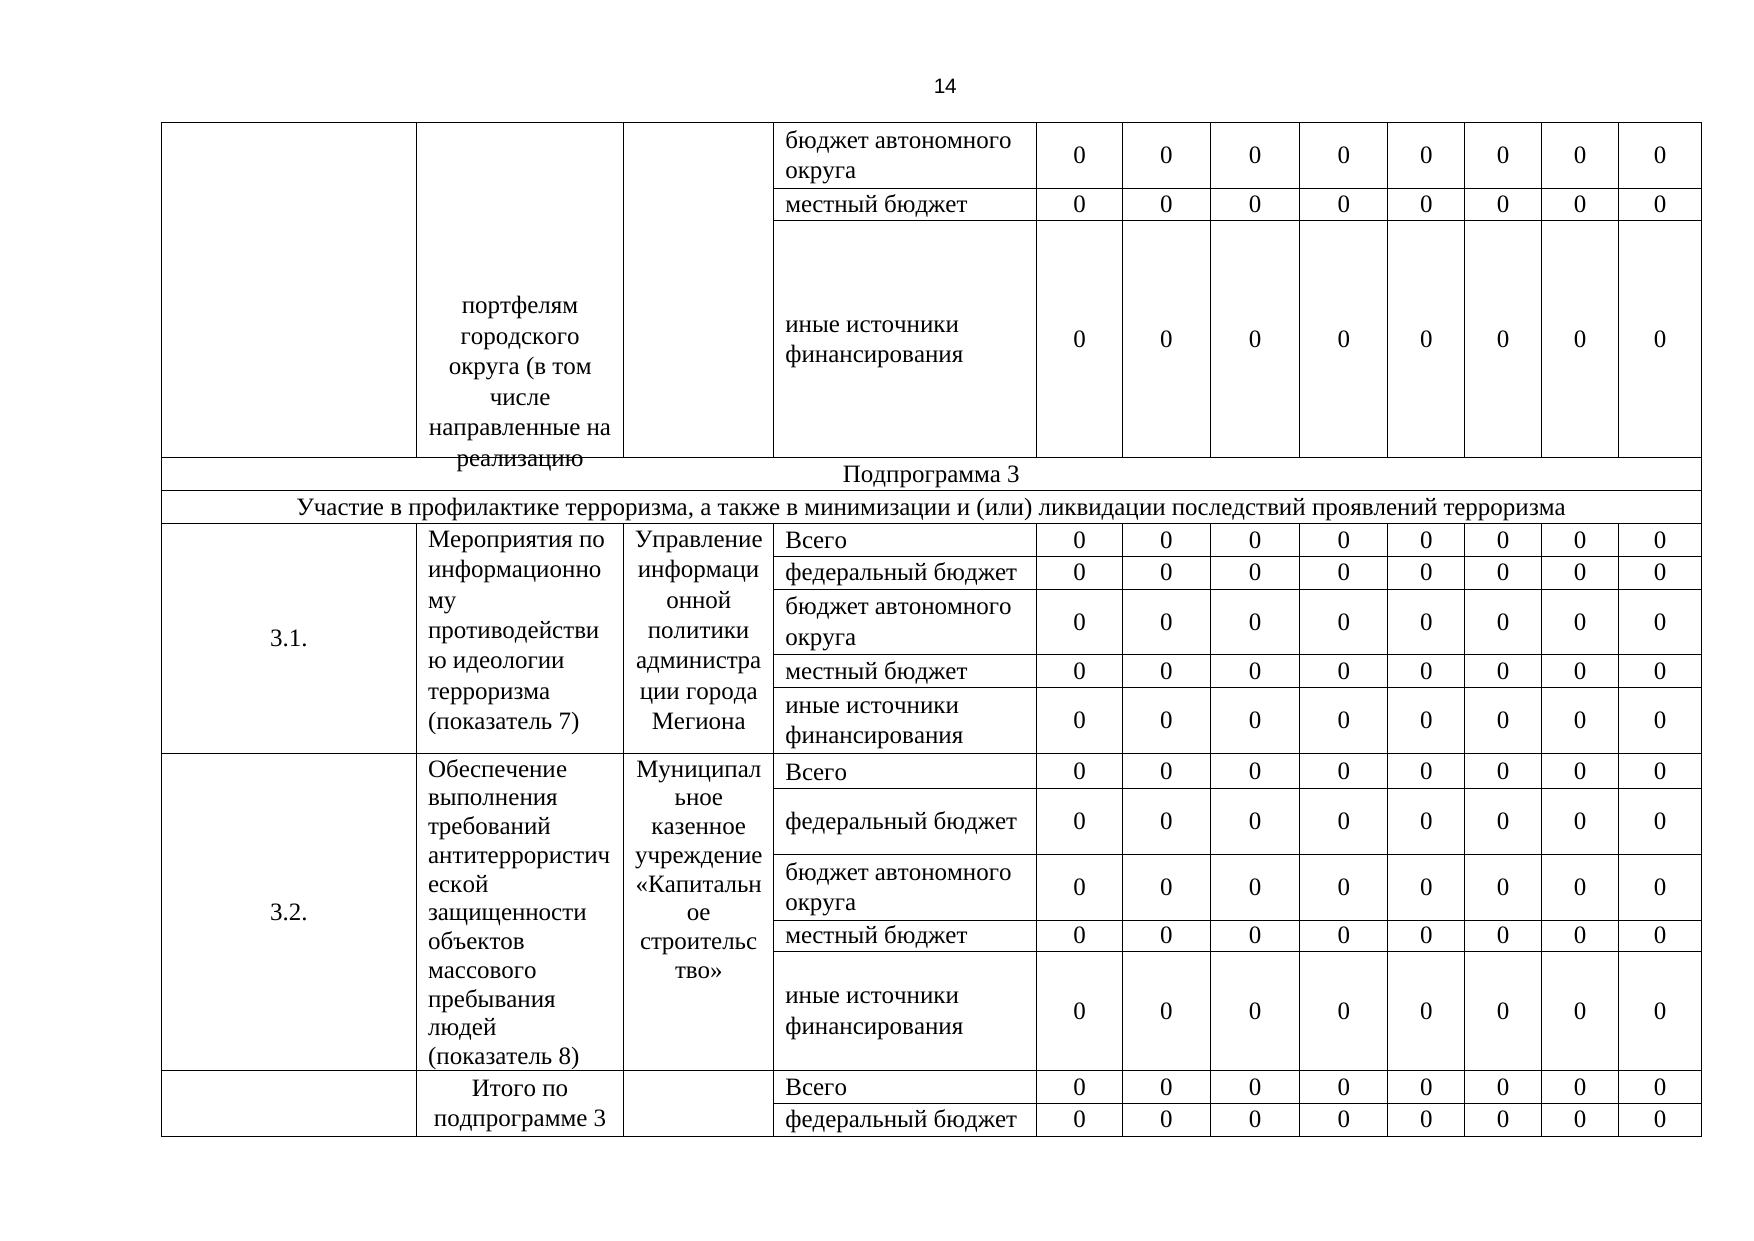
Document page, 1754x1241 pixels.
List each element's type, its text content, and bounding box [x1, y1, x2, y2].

table_cell 0 [1123, 1104, 1210, 1136]
table_cell 0 [1619, 855, 1701, 919]
table_cell Подпрограмма 3 [162, 458, 1701, 490]
table_cell 0 [1388, 952, 1464, 1070]
table_cell 0 [1123, 952, 1210, 1070]
table_cell 0 [1465, 557, 1541, 588]
table_cell 0 [1300, 789, 1387, 854]
table_cell 0 [1465, 855, 1541, 919]
table_cell 0 [1037, 1071, 1122, 1103]
table_cell 0 [1211, 921, 1299, 951]
table_cell федеральный бюджет [774, 557, 1036, 588]
table_cell Муниципальное казенное учреждение «Капитальное строительство» [624, 754, 773, 1070]
table_cell 0 [1619, 524, 1701, 556]
table_cell 0 [1123, 221, 1210, 457]
table_cell 0 [1542, 590, 1618, 654]
table_cell 0 [1542, 524, 1618, 556]
table_cell 0 [1300, 221, 1387, 457]
table_cell 0 [1388, 754, 1464, 788]
table_cell 0 [1542, 789, 1618, 854]
table_cell Обеспечение выполнения требований антитеррористической защищенности объектов массового пребывания людей (показатель 8) [417, 754, 623, 1070]
table_cell 0 [1300, 855, 1387, 919]
table_cell 0 [1619, 655, 1701, 687]
table_cell 0 [1123, 789, 1210, 854]
table_cell 0 [1465, 590, 1541, 654]
table_cell 0 [1037, 557, 1122, 588]
table_cell 0 [1465, 921, 1541, 951]
table_cell 0 [1542, 754, 1618, 788]
table_cell 0 [1211, 557, 1299, 588]
table_cell 0 [1388, 557, 1464, 588]
table_cell 0 [1388, 189, 1464, 220]
table_cell 0 [1211, 1104, 1299, 1136]
table_cell 0 [1300, 524, 1387, 556]
table_cell 0 [1037, 952, 1122, 1070]
table_cell 0 [1211, 655, 1299, 687]
table_cell 3.1. [162, 524, 416, 753]
table_cell 0 [1300, 952, 1387, 1070]
table_cell 0 [1619, 590, 1701, 654]
table_cell 3.2. [162, 754, 416, 1070]
table_cell 0 [1388, 590, 1464, 654]
table_cell местный бюджет [774, 655, 1036, 687]
table_cell 0 [1037, 855, 1122, 919]
table_cell 0 [1211, 952, 1299, 1070]
table_cell 0 [1037, 524, 1122, 556]
table_cell иные источники финансирования [774, 221, 1036, 457]
table_cell 0 [1211, 688, 1299, 753]
table_cell 0 [1037, 789, 1122, 854]
table_cell 0 [1388, 855, 1464, 919]
table_cell 0 [1542, 189, 1618, 220]
table_cell 0 [1465, 189, 1541, 220]
table_cell 0 [1300, 655, 1387, 687]
table_cell 0 [1465, 221, 1541, 457]
table_cell 0 [1465, 524, 1541, 556]
table_cell 0 [1123, 1071, 1210, 1103]
table_cell 0 [1123, 189, 1210, 220]
table_cell местный бюджет [774, 921, 1036, 951]
table_cell [162, 1071, 416, 1136]
table_cell 0 [1542, 221, 1618, 457]
table_cell 0 [1123, 921, 1210, 951]
table_cell 0 [1037, 123, 1122, 187]
table_cell 0 [1123, 655, 1210, 687]
table_cell 0 [1211, 789, 1299, 854]
table_cell 0 [1465, 1104, 1541, 1136]
table_cell 0 [1037, 189, 1122, 220]
table_cell иные источники финансирования [774, 688, 1036, 753]
table_cell Итого по подпрограмме 3 [417, 1071, 623, 1136]
table_cell 0 [1619, 1071, 1701, 1103]
table_cell 0 [1211, 855, 1299, 919]
table_cell 0 [1300, 189, 1387, 220]
table_cell 0 [1211, 524, 1299, 556]
table_cell Всего [774, 524, 1036, 556]
table_cell 0 [1388, 123, 1464, 187]
table_cell 0 [1388, 921, 1464, 951]
table_cell бюджет автономного округа [774, 123, 1036, 187]
table_cell 0 [1123, 123, 1210, 187]
table_cell 0 [1619, 123, 1701, 187]
table_cell 0 [1300, 590, 1387, 654]
table_cell 0 [1465, 952, 1541, 1070]
table_cell 0 [1542, 1071, 1618, 1103]
table_cell бюджет автономного округа [774, 855, 1036, 919]
table_cell 0 [1211, 189, 1299, 220]
table_cell 0 [1542, 655, 1618, 687]
table_cell 0 [1300, 557, 1387, 588]
table_cell 0 [1542, 688, 1618, 753]
table_cell 0 [1300, 688, 1387, 753]
table_cell 0 [1465, 754, 1541, 788]
table_cell 0 [1619, 688, 1701, 753]
table_cell 0 [1037, 688, 1122, 753]
table_cell 0 [1037, 754, 1122, 788]
table_cell 0 [1037, 921, 1122, 951]
table_cell 0 [1619, 189, 1701, 220]
table_cell 0 [1123, 524, 1210, 556]
table_cell 0 [1388, 524, 1464, 556]
table_cell 0 [1037, 590, 1122, 654]
table_cell 0 [1388, 789, 1464, 854]
table_cell 0 [1211, 123, 1299, 187]
table_cell 0 [1123, 557, 1210, 588]
table_cell 0 [1123, 855, 1210, 919]
table_cell Всего [774, 1071, 1036, 1103]
table_cell 0 [1542, 855, 1618, 919]
table_cell 0 [1300, 921, 1387, 951]
table_cell федеральный бюджет [774, 1104, 1036, 1136]
table_cell 0 [1211, 1071, 1299, 1103]
table_cell 0 [1388, 1104, 1464, 1136]
table_cell 0 [1388, 688, 1464, 753]
table_cell Управление информационной политики администрации города Мегиона [624, 524, 773, 753]
table_cell 0 [1037, 655, 1122, 687]
table_cell бюджет автономного округа [774, 590, 1036, 654]
table_cell 0 [1619, 557, 1701, 588]
table_cell 0 [1619, 952, 1701, 1070]
table_cell Всего [774, 754, 1036, 788]
table_cell местный бюджет [774, 189, 1036, 220]
table_cell 0 [1465, 789, 1541, 854]
table_cell [624, 1071, 773, 1136]
table_cell 0 [1037, 221, 1122, 457]
table_cell 0 [1037, 1104, 1122, 1136]
table_cell 0 [1211, 590, 1299, 654]
table_cell Участие в профилактике терроризма, а также в минимизации и (или) ликвидации последствий проявлений терроризма [162, 491, 1701, 523]
table_cell 0 [1465, 688, 1541, 753]
table_cell 0 [1619, 789, 1701, 854]
table_cell 0 [1300, 754, 1387, 788]
table_cell 0 [1300, 1104, 1387, 1136]
table_cell 0 [1542, 921, 1618, 951]
table_cell 0 [1465, 123, 1541, 187]
table_cell 0 [1211, 221, 1299, 457]
table_cell 0 [1542, 1104, 1618, 1136]
table_cell 0 [1123, 590, 1210, 654]
table_cell федеральный бюджет [774, 789, 1036, 854]
table_cell 0 [1619, 754, 1701, 788]
table_cell 0 [1542, 123, 1618, 187]
table_cell 0 [1542, 557, 1618, 588]
table_cell 0 [1465, 655, 1541, 687]
table_cell 0 [1542, 952, 1618, 1070]
table_cell 0 [1388, 221, 1464, 457]
table_cell 0 [1388, 1071, 1464, 1103]
table_cell иные источники финансирования [774, 952, 1036, 1070]
table_cell 0 [1211, 754, 1299, 788]
table_cell 0 [1123, 688, 1210, 753]
table_cell 0 [1388, 655, 1464, 687]
table_cell 0 [1300, 1071, 1387, 1103]
table_cell 0 [1123, 754, 1210, 788]
table_cell 0 [1465, 1071, 1541, 1103]
table_cell 0 [1619, 1104, 1701, 1136]
table_cell 0 [1619, 921, 1701, 951]
table_cell 0 [1300, 123, 1387, 187]
table_cell Мероприятия по информационному противодействию идеологии терроризма (показатель 7) [417, 524, 623, 753]
table_cell 0 [1619, 221, 1701, 457]
